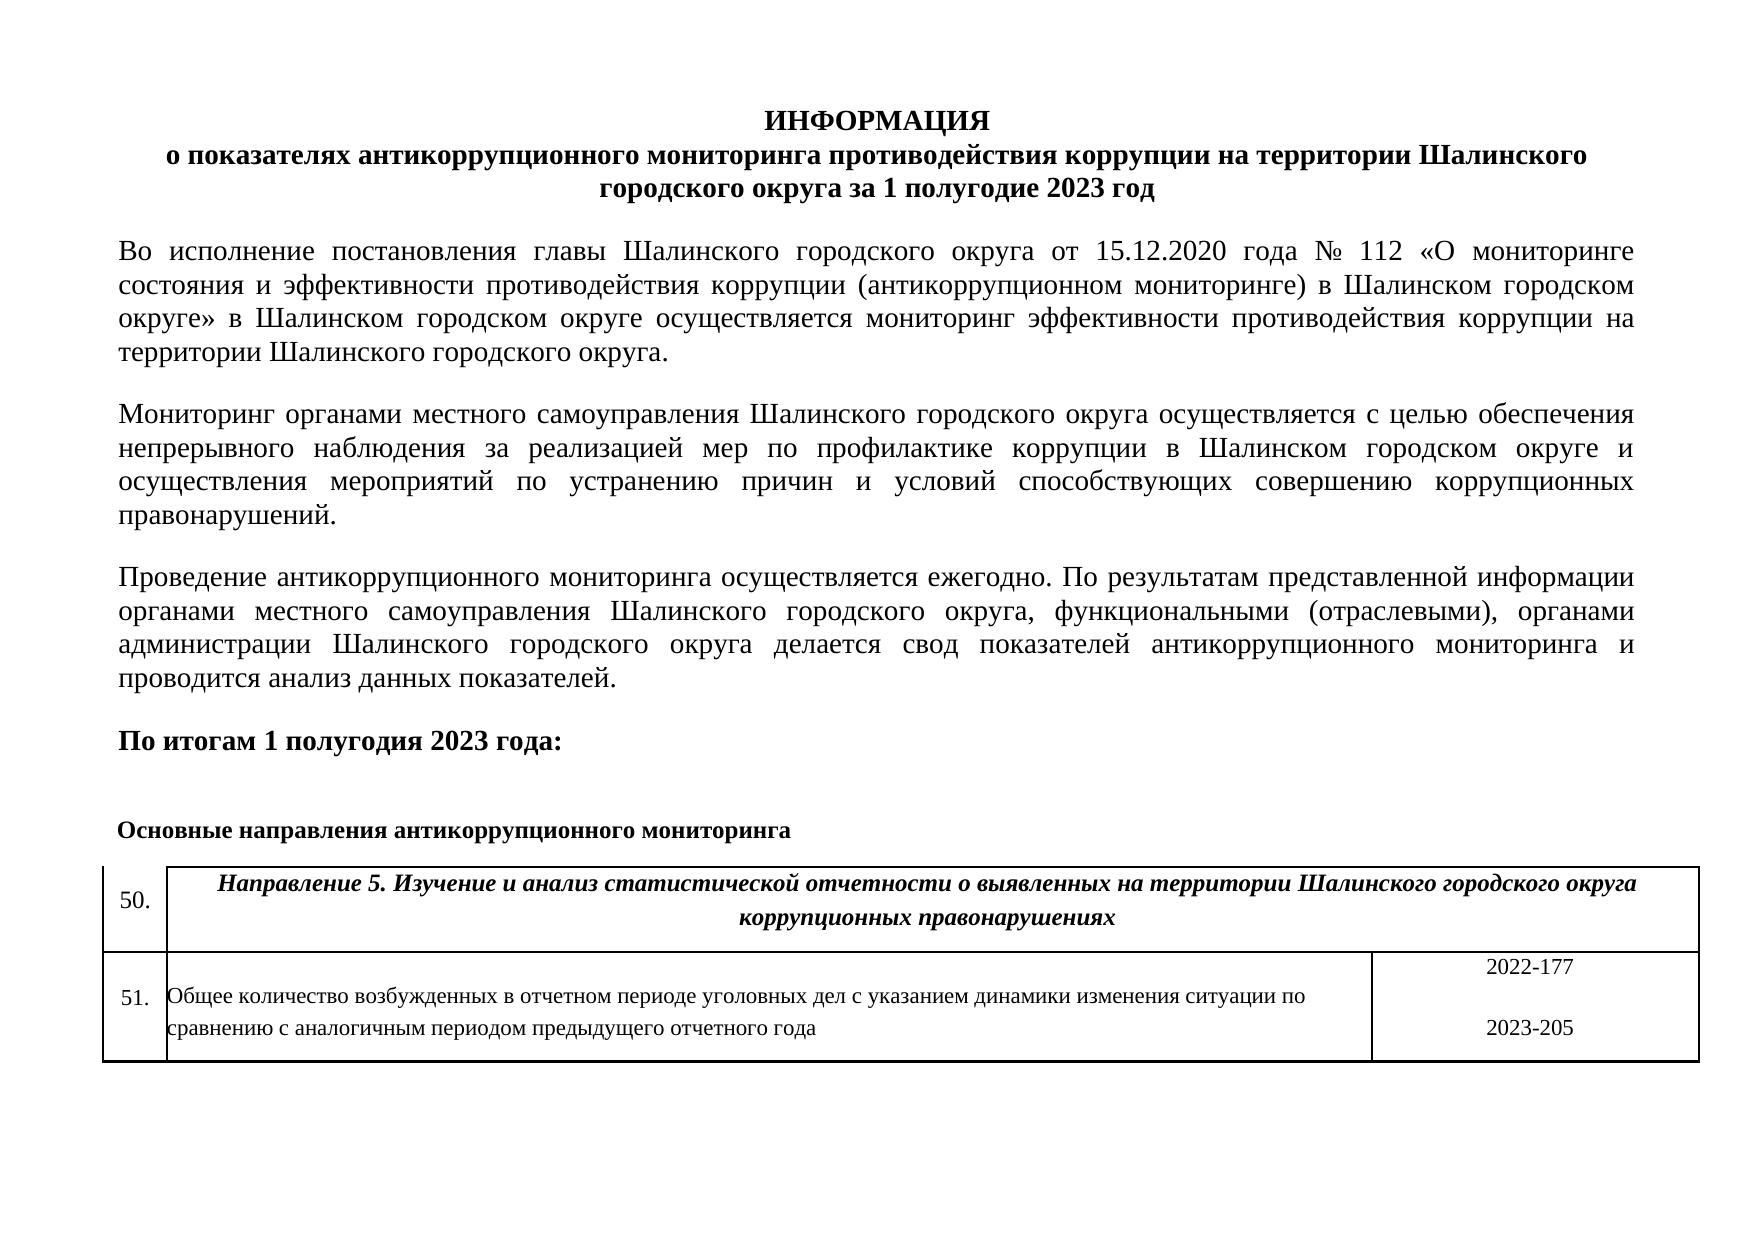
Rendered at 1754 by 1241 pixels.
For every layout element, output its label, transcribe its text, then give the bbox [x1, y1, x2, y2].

table_cell 51. [104, 953, 166, 1060]
text По итогам 1 полугодия 2023 года: [118, 723, 1636, 756]
text о показателях антикоррупционного мониторинга противодействия коррупции на территории Шалинского городского округа за 1 полугодие 2023 год [118, 137, 1636, 204]
table_cell 2022-177 2023-205 [1373, 953, 1698, 1060]
table_cell 50. [104, 866, 166, 951]
table_cell Направление 5. Изучение и анализ статистической отчетности о выявленных на территории Шалинского городского округа коррупционных правонарушениях [168, 868, 1698, 951]
text Проведение антикоррупционного мониторинга осуществляется ежегодно. По результатам представленной информации органами местного самоуправления Шалинского городского округа, функциональными (отраслевыми), органами администрации Шалинского городского округа делается свод показателей антикоррупционного мониторинга и проводится анализ данных показателей. [118, 559, 1636, 694]
text ИНФОРМАЦИЯ [118, 103, 1636, 137]
table_header Основные направления антикоррупционного мониторинга [117, 785, 1109, 866]
text Мониторинг органами местного самоуправления Шалинского городского округа осуществляется с целью обеспечения непрерывного наблюдения за реализацией мер по профилактике коррупции в Шалинском городском округе и осуществления мероприятий по устранению причин и условий способствующих совершению коррупционных правонарушений. [118, 396, 1636, 531]
table_cell Общее количество возбужденных в отчетном периоде уголовных дел с указанием динамики изменения ситуации по сравнению с аналогичным периодом предыдущего отчетного года [168, 953, 1371, 1060]
text Во исполнение постановления главы Шалинского городского округа от 15.12.2020 года № 112 «О мониторинге состояния и эффективности противодействия коррупции (антикоррупционном мониторинге) в Шалинском городском округе» в Шалинском городском округе осуществляется мониторинг эффективности противодействия коррупции на территории Шалинского городского округа. [118, 233, 1636, 367]
